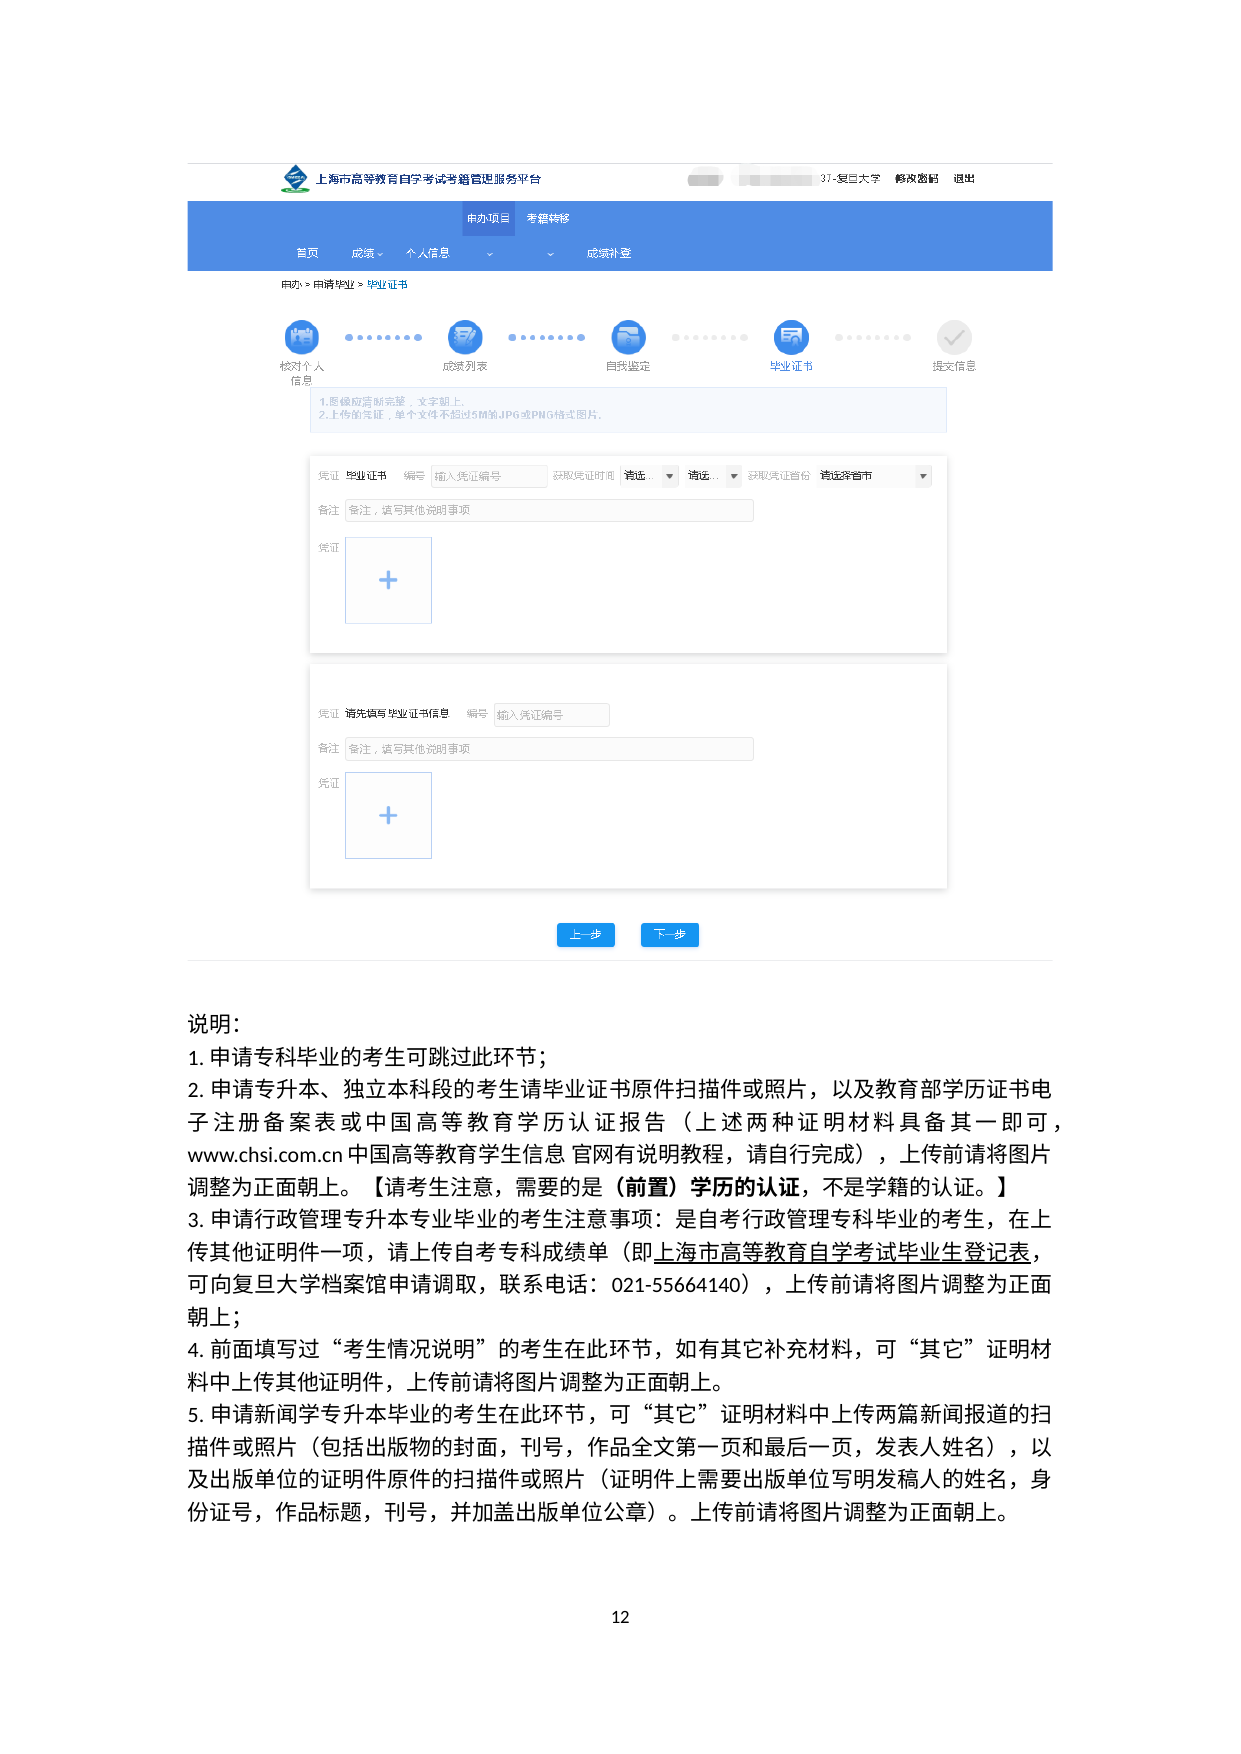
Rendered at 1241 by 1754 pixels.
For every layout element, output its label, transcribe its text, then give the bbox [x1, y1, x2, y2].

text 5. 申请新闻学专升本毕业的考生在此环节，可“其它”证明材料中上传两篇新闻报道的扫描件或照片（包括出版物的封面，刊号，作品全文第一页和最后一页，发表人姓名），以及出版单位的证明件原件的扫描件或照片（证明件上需要出版单位写明发稿人的姓名，身份证号，作品标题，刊号，并加盖出版单位公章）。上传前请将图片调整为正面朝上。 [187, 1397, 1053, 1527]
picture [187, 162, 1053, 961]
text 4. 前面填写过“考生情况说明”的考生在此环节，如有其它补充材料，可“其它”证明材料中上传其他证明件，上传前请将图片调整为正面朝上。 [187, 1332, 1053, 1397]
text 3. 申请行政管理专升本专业毕业的考生注意事项：是自考行政管理专科毕业的考生，在上传其他证明件一项，请上传自考专科成绩单（即上海市高等教育自学考试毕业生登记表，可向复旦大学档案馆申请调取，联系电话：021-55664140），上传前请将图片调整为正面朝上； [187, 1202, 1053, 1332]
text 1. 申请专科毕业的考生可跳过此环节； [187, 1039, 1053, 1072]
text 说明： [187, 1007, 1053, 1039]
text 2. 申请专升本、独立本科段的考生请毕业证书原件扫描件或照片，以及教育部学历证书电子注册备案表或中国高等教育学历认证报告（上述两种证明材料具备其一即可，www.chsi.com.cn中国高等教育学生信息 官网有说明教程，请自行完成），上传前请将图片调整为正面朝上。【请考生注意，需要的是（前置）学历的认证，不是学籍的认证。】 [187, 1072, 1053, 1202]
